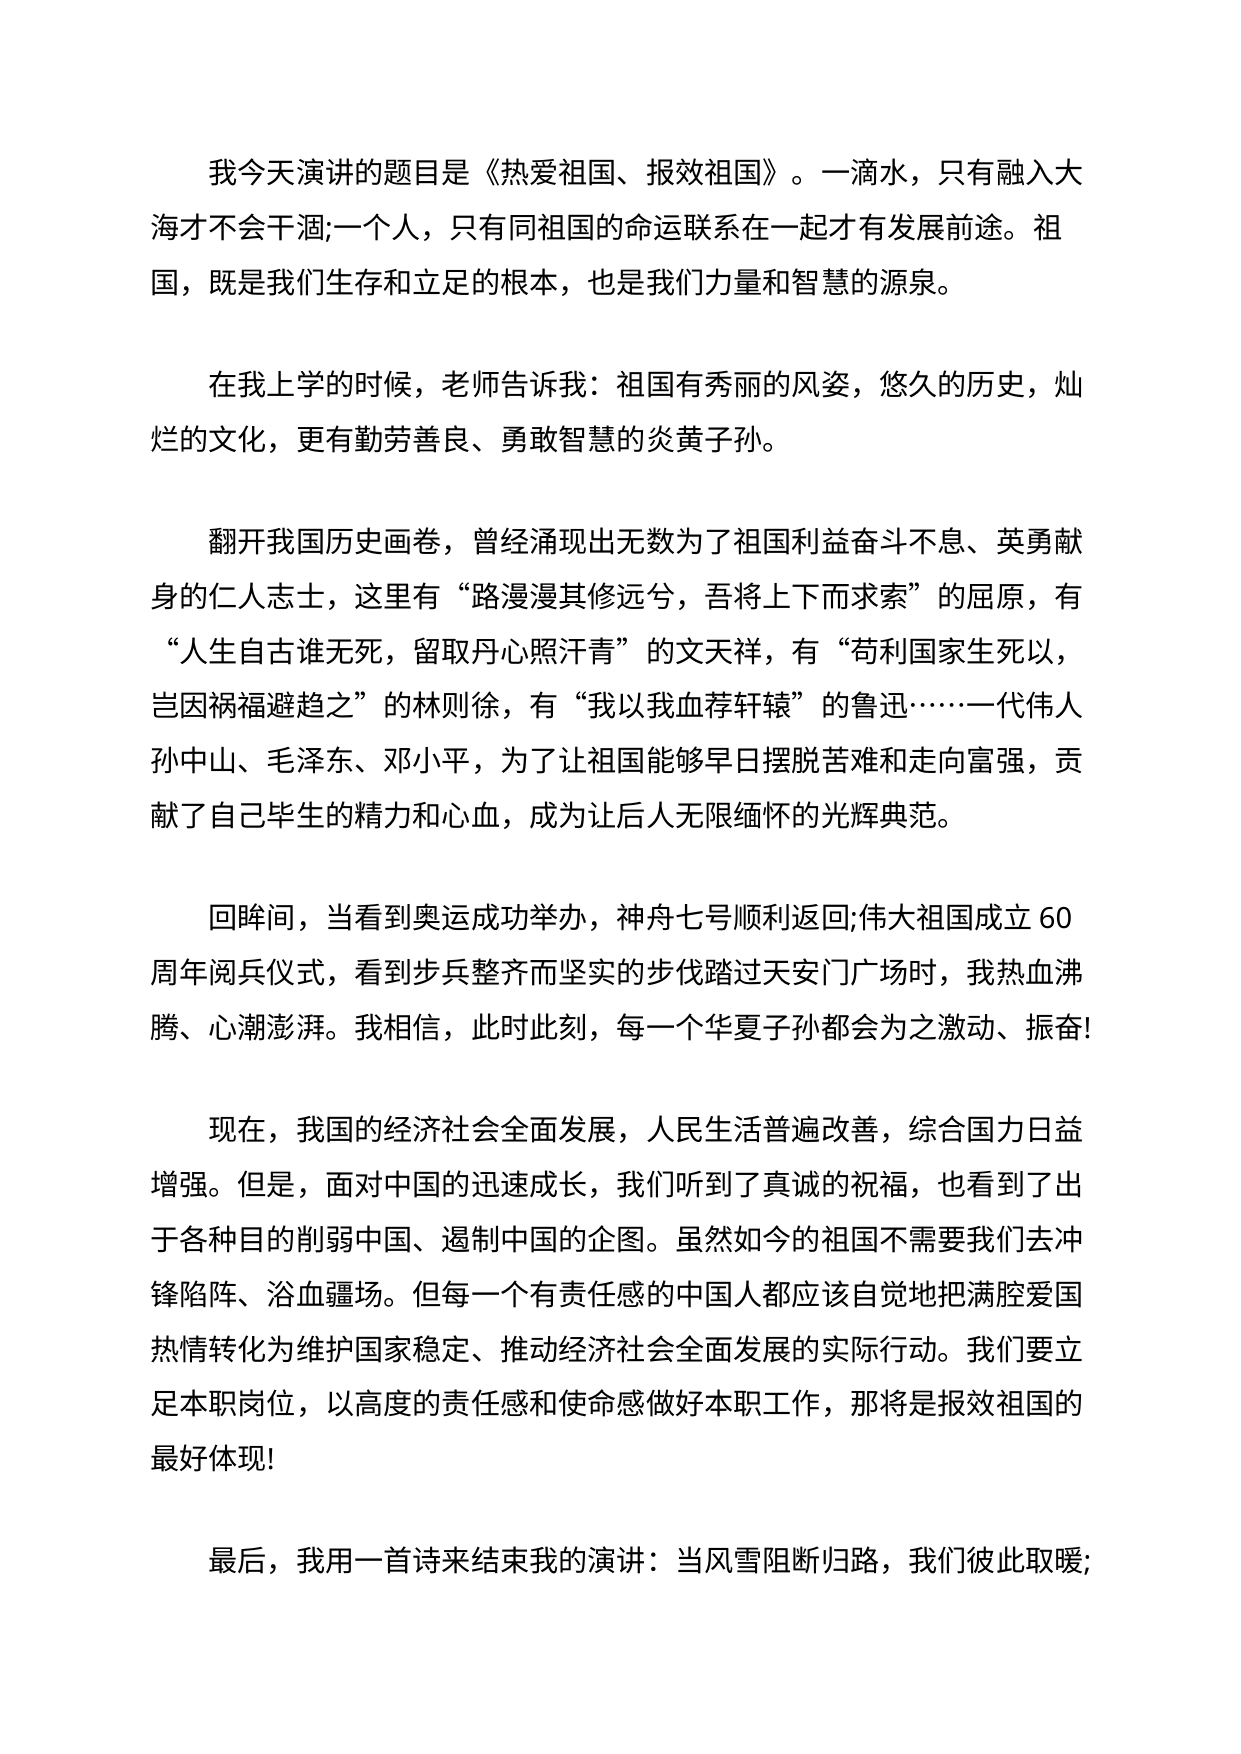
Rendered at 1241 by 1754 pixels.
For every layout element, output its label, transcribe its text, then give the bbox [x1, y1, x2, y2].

text 我今天演讲的题目是《热爱祖国、报效祖国》。一滴水，只有融入大海才不会干涸;一个人，只有同祖国的命运联系在一起才有发展前途。祖国，既是我们生存和立足的根本，也是我们力量和智慧的源泉。 [150, 150, 1090, 302]
text 在我上学的时候，老师告诉我：祖国有秀丽的风姿，悠久的历史，灿烂的文化，更有勤劳善良、勇敢智慧的炎黄子孙。 [150, 362, 1090, 459]
text 现在，我国的经济社会全面发展，人民生活普遍改善，综合国力日益增强。但是，面对中国的迅速成长，我们听到了真诚的祝福，也看到了出于各种目的削弱中国、遏制中国的企图。虽然如今的祖国不需要我们去冲锋陷阵、浴血疆场。但每一个有责任感的中国人都应该自觉地把满腔爱国热情转化为维护国家稳定、推动经济社会全面发展的实际行动。我们要立足本职岗位，以高度的责任感和使命感做好本职工作，那将是报效祖国的最好体现! [150, 1106, 1090, 1478]
text 翻开我国历史画卷，曾经涌现出无数为了祖国利益奋斗不息、英勇献身的仁人志士，这里有“路漫漫其修远兮，吾将上下而求索”的屈原，有“人生自古谁无死，留取丹心照汗青”的文天祥，有“苟利国家生死以，岂因祸福避趋之”的林则徐，有“我以我血荐轩辕”的鲁迅……一代伟人孙中山、毛泽东、邓小平，为了让祖国能够早日摆脱苦难和走向富强，贡献了自己毕生的精力和心血，成为让后人无限缅怀的光辉典范。 [150, 518, 1090, 835]
text 回眸间，当看到奥运成功举办，神舟七号顺利返回;伟大祖国成立60周年阅兵仪式，看到步兵整齐而坚实的步伐踏过天安门广场时，我热血沸腾、心潮澎湃。我相信，此时此刻，每一个华夏子孙都会为之激动、振奋! [150, 894, 1090, 1047]
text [150, 1538, 1090, 1580]
